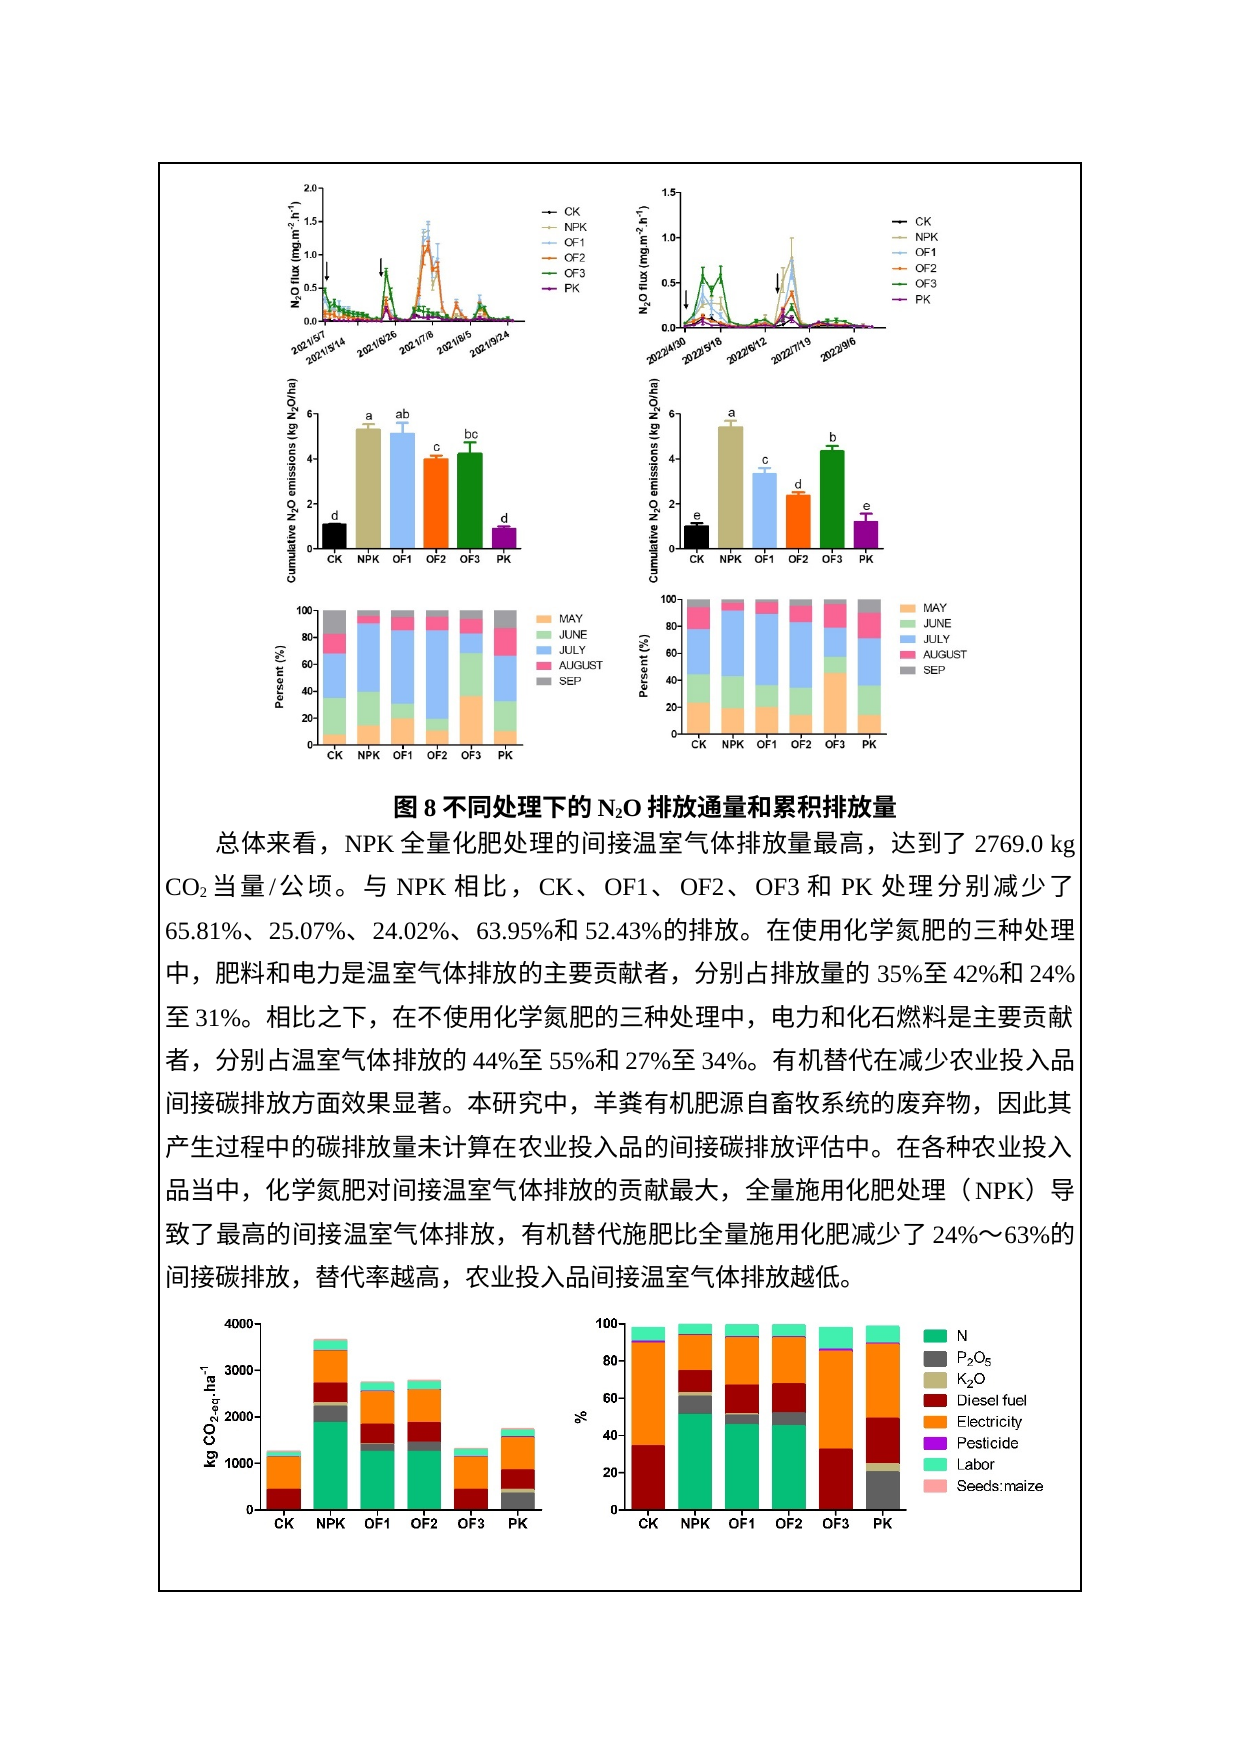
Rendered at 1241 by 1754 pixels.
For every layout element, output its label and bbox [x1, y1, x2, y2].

picture [263, 169, 977, 770]
picture [188, 1301, 1052, 1539]
table_header [160, 164, 1080, 1590]
